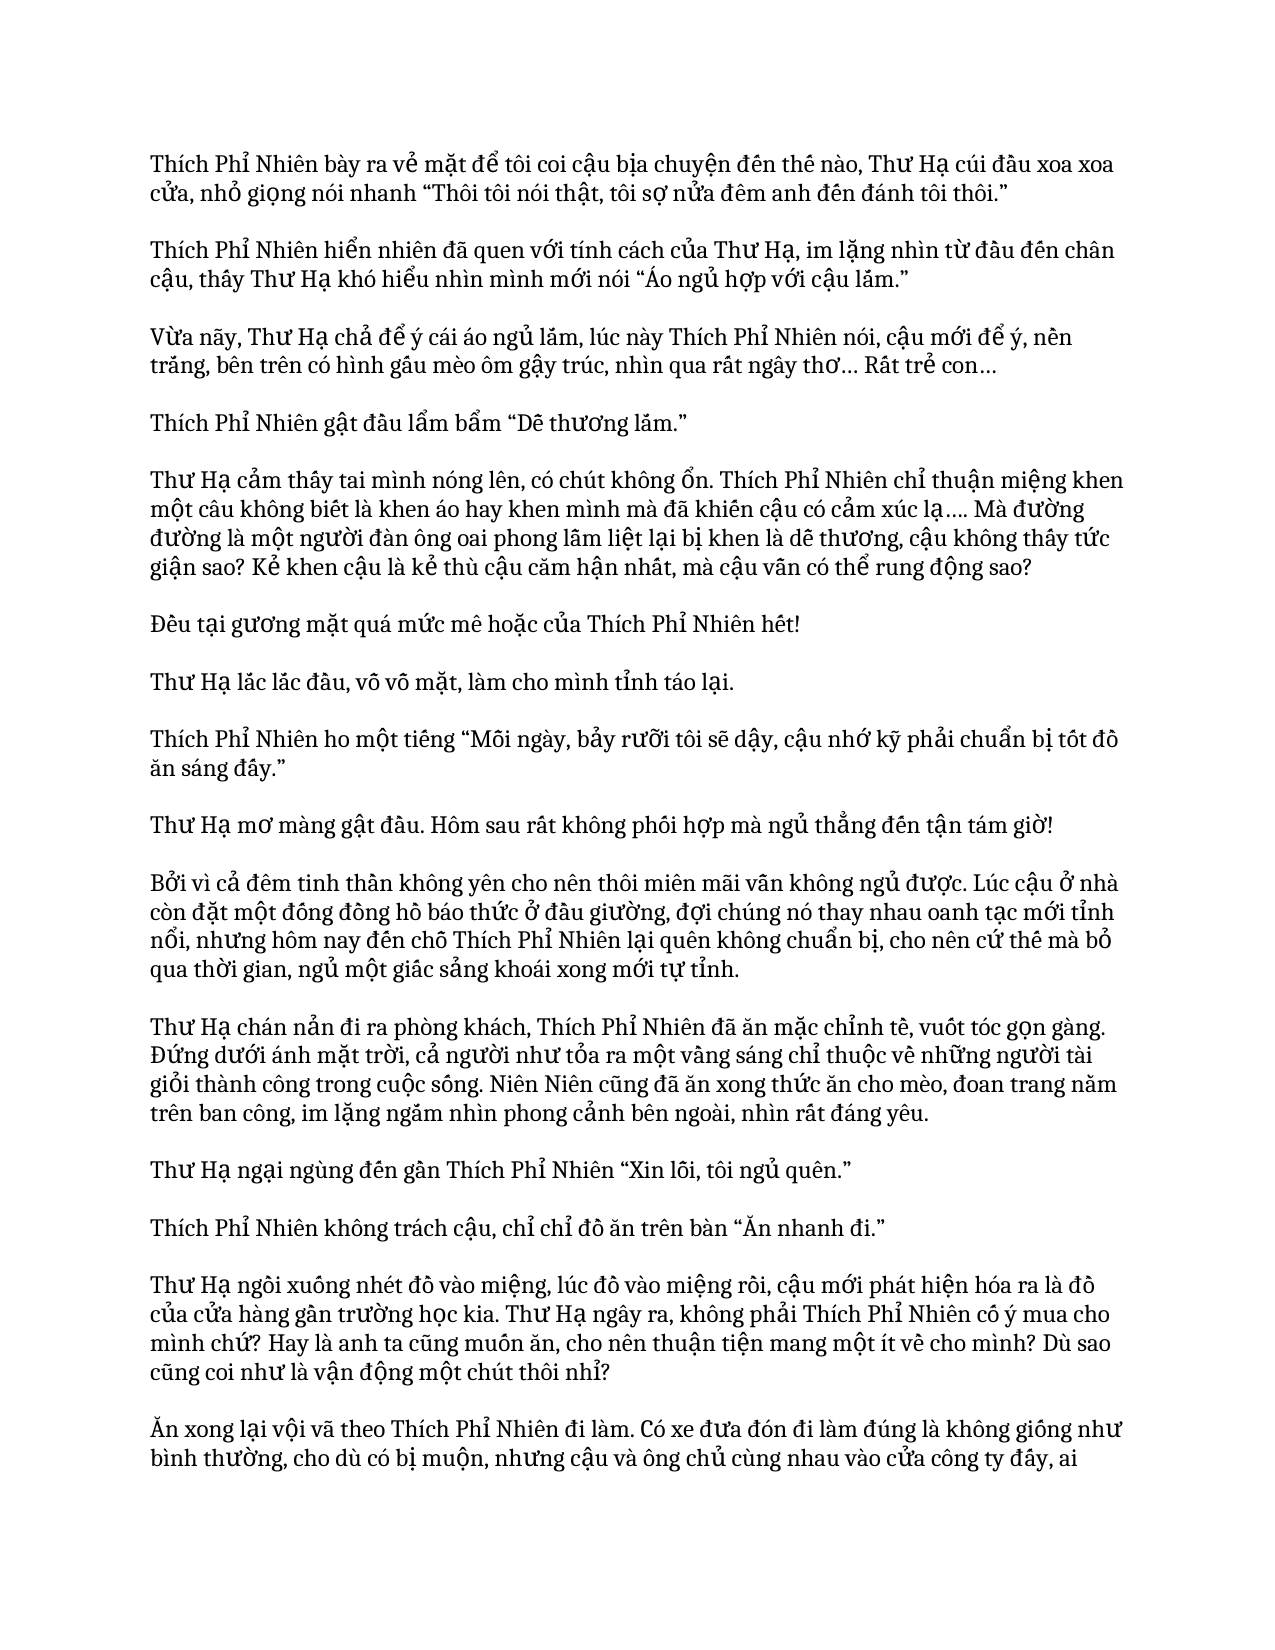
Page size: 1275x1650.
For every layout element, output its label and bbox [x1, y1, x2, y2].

text [150, 150, 1125, 1472]
